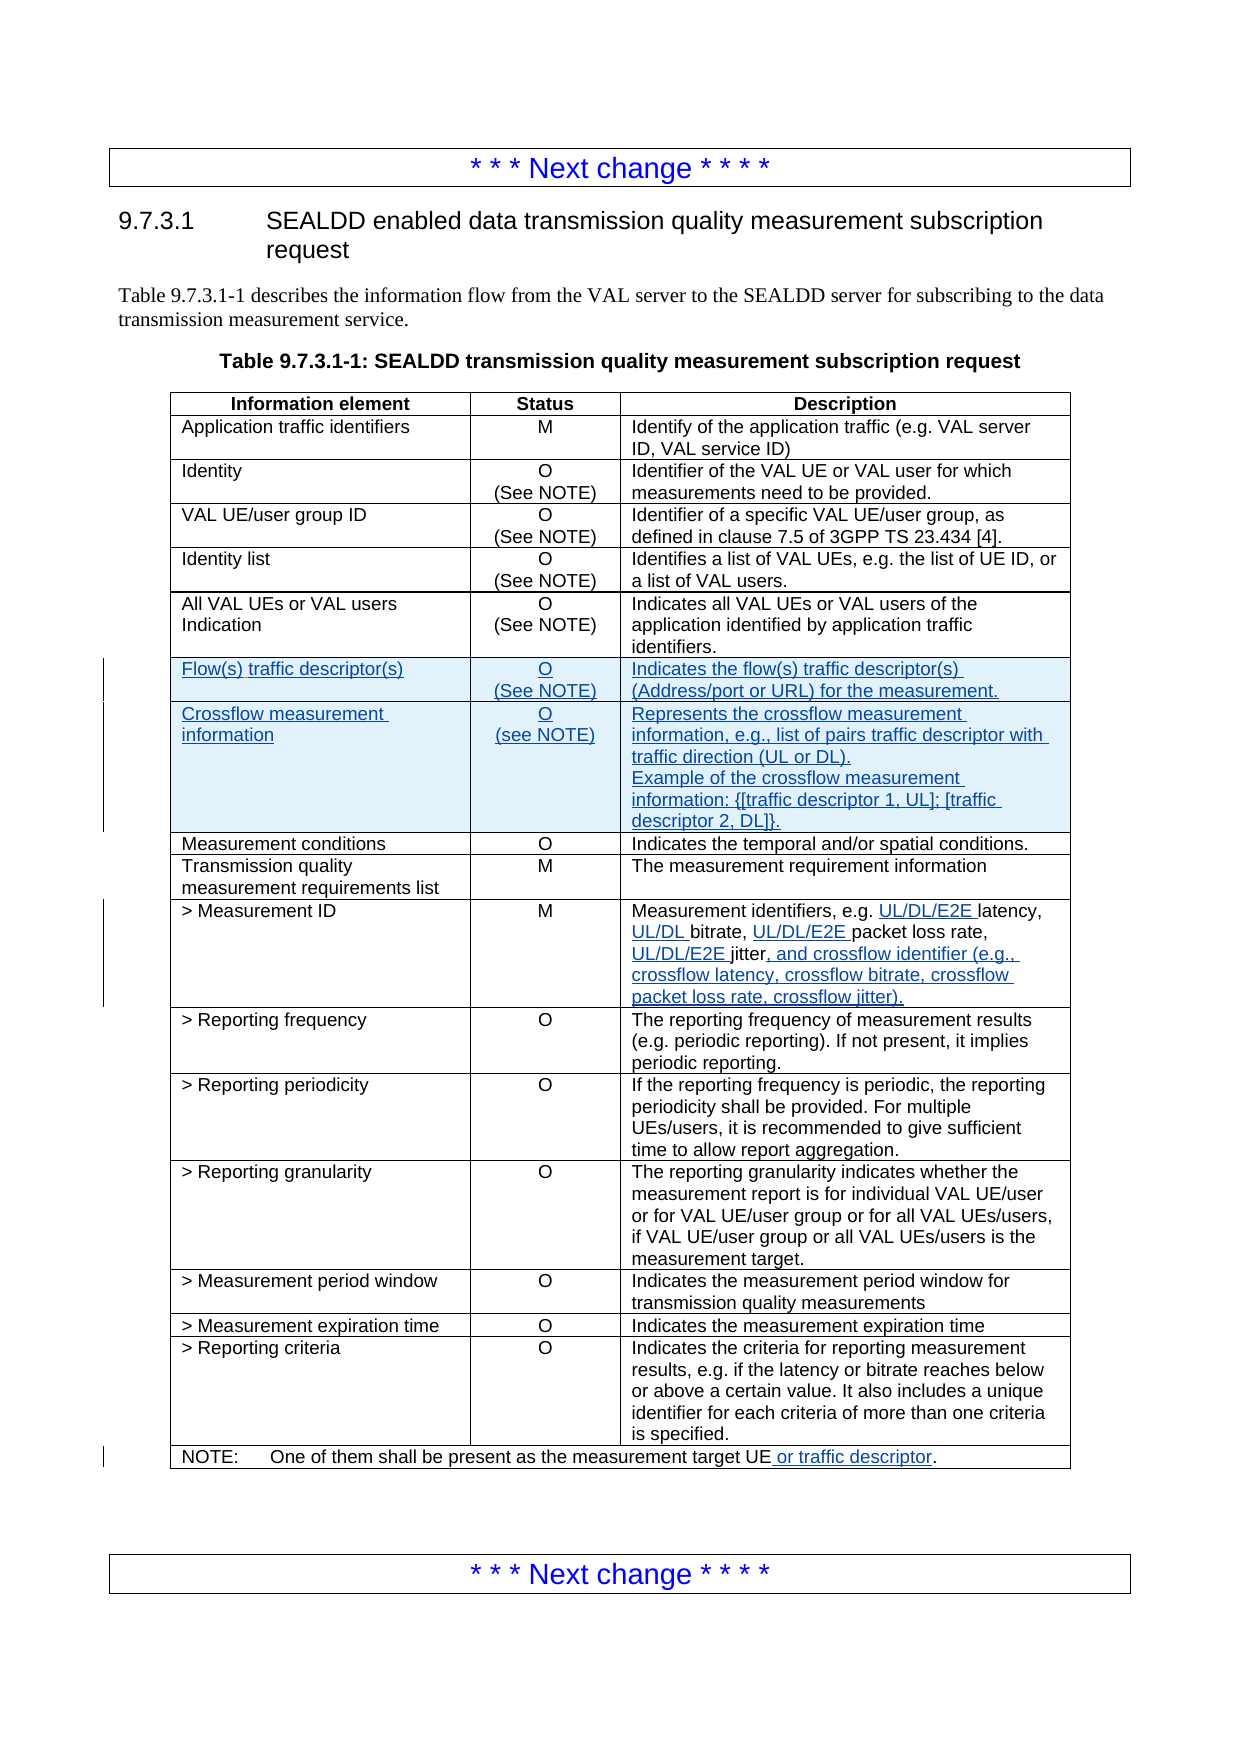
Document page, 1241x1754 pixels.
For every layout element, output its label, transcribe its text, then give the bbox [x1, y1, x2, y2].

table_cell > Measurement ID [171, 900, 470, 1007]
table_cell The reporting frequency of measurement results (e.g. periodic reporting). If not present, it implies periodic reporting. [621, 1008, 1070, 1073]
table_cell NOTE: One of them shall be present as the measurement target UE. [171, 1446, 1070, 1467]
text * * * Next change * * * * [110, 1555, 1130, 1593]
table_cell Application traffic identifiers [171, 416, 470, 459]
table_header Status [471, 393, 620, 415]
table_cell O (See NOTE) [471, 548, 620, 591]
table_cell > Reporting periodicity [171, 1074, 470, 1160]
table_cell Indicates the temporal and/or spatial conditions. [621, 833, 1070, 854]
table_cell Identifier of the VAL UE or VAL user for which measurements need to be provided. [621, 460, 1070, 503]
table_cell M [471, 855, 620, 898]
table_cell Indicates the measurement expiration time [621, 1314, 1070, 1336]
table_cell O (See NOTE) [471, 593, 620, 657]
table_cell Indicates the criteria for reporting measurement results, e.g. if the latency or bitrate reaches below or above a certain value. It also includes a unique identifier for each criteria of more than one criteria is specified. [621, 1337, 1070, 1445]
subtitle 9.7.3.1 SEALDD enabled data transmission quality measurement subscription request [118, 206, 1122, 264]
table_cell Identify of the application traffic (e.g. VAL server ID, VAL service ID) [621, 416, 1070, 459]
table_cell If the reporting frequency is periodic, the reporting periodicity shall be provided. For multiple UEs/users, it is recommended to give sufficient time to allow report aggregation. [621, 1074, 1070, 1160]
table_cell The reporting granularity indicates whether the measurement report is for individual VAL UE/user or for VAL UE/user group or for all VAL UEs/users, if VAL UE/user group or all VAL UEs/users is the measurement target. [621, 1161, 1070, 1269]
table_cell VAL UE/user group ID [171, 504, 470, 547]
table_cell O (See NOTE) [471, 504, 620, 547]
table_cell > Measurement period window [171, 1270, 470, 1313]
table_cell Transmission quality measurement requirements list [171, 855, 470, 898]
table_cell M [471, 900, 620, 1007]
table_cell Indicates the measurement period window for transmission quality measurements [621, 1270, 1070, 1313]
text Table 9.7.3.1-1: SEALDD transmission quality measurement subscription request [118, 349, 1122, 373]
table_cell All VAL UEs or VAL users Indication [171, 593, 470, 657]
table_cell O [471, 1270, 620, 1313]
table_cell Indicates all VAL UEs or VAL users of the application identified by application traffic identifiers. [621, 593, 1070, 657]
table_cell > Measurement expiration time [171, 1314, 470, 1336]
table_cell The measurement requirement information [621, 855, 1070, 898]
table_cell Identifies a list of VAL UEs, e.g. the list of UE ID, or a list of VAL users. [621, 548, 1070, 591]
table_cell Identity [171, 460, 470, 503]
table_cell O [471, 833, 620, 854]
table_cell O [471, 1074, 620, 1160]
table_header Description [621, 393, 1070, 415]
text Table 9.7.3.1-1 describes the information flow from the VAL server to the SEALDD server for subscribing to the data transmission measurement service. [118, 282, 1122, 331]
table_cell O [471, 1161, 620, 1269]
table_cell O (See NOTE) [471, 460, 620, 503]
table_cell Identifier of a specific VAL UE/user group, as defined in clause 7.5 of 3GPP TS 23.434 [4]. [621, 504, 1070, 547]
table_cell Identity list [171, 548, 470, 591]
table_cell Measurement conditions [171, 833, 470, 854]
table_cell > Reporting granularity [171, 1161, 470, 1269]
table_cell O [471, 1337, 620, 1445]
table_cell M [471, 416, 620, 459]
table_header Information element [171, 393, 470, 415]
table_cell > Reporting frequency [171, 1008, 470, 1073]
text * * * Next change * * * * [110, 149, 1130, 186]
table_cell Measurement identifiers, e.g. latency, bitrate, packet loss rate, jitter [621, 900, 1070, 1007]
table_cell O [471, 1314, 620, 1336]
table_cell O [471, 1008, 620, 1073]
table_cell > Reporting criteria [171, 1337, 470, 1445]
